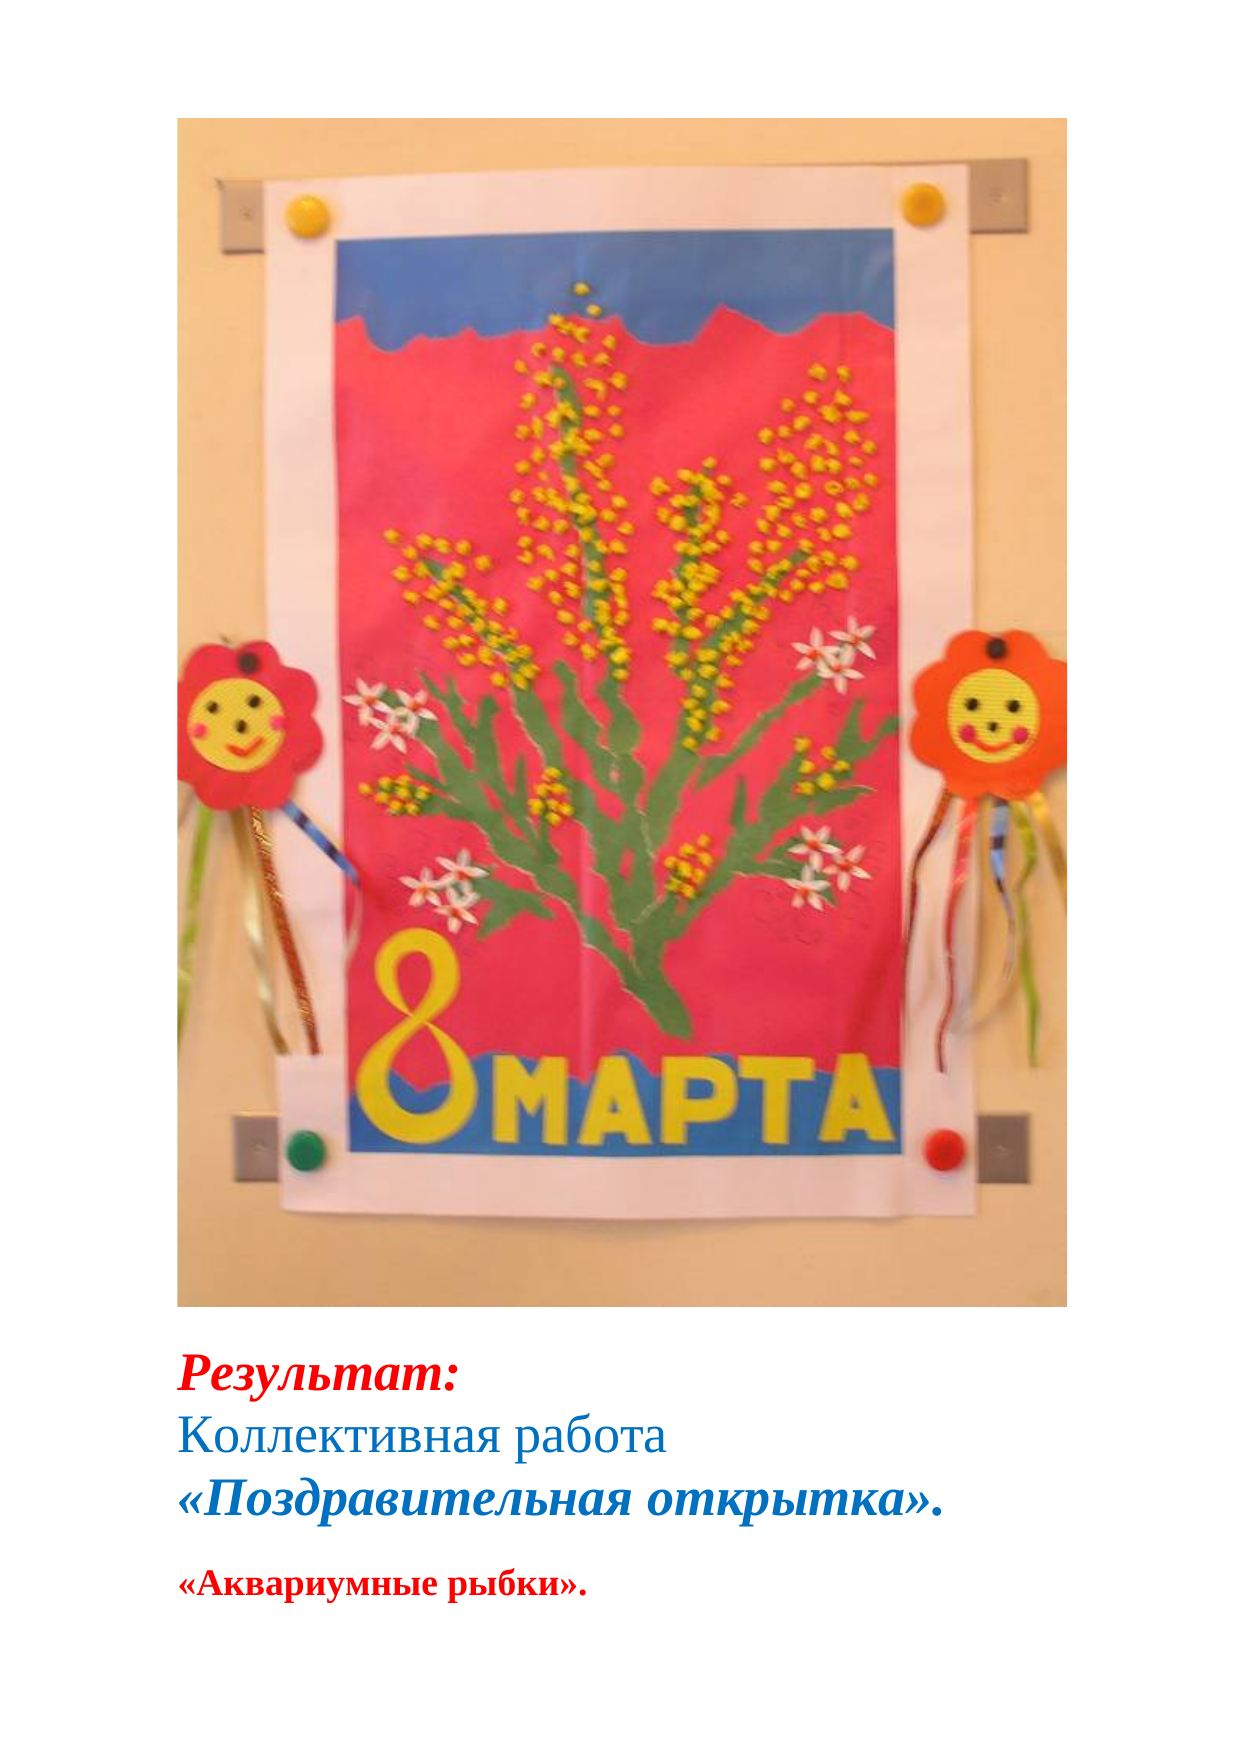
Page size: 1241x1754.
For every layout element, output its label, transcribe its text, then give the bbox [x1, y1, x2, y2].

text «Аквариумные рыбки». [177, 1561, 1125, 1604]
text Коллективная работа «Поздравительная открытка». [177, 1402, 1125, 1527]
picture [177, 118, 1068, 1307]
text Результат: [177, 1340, 1125, 1402]
